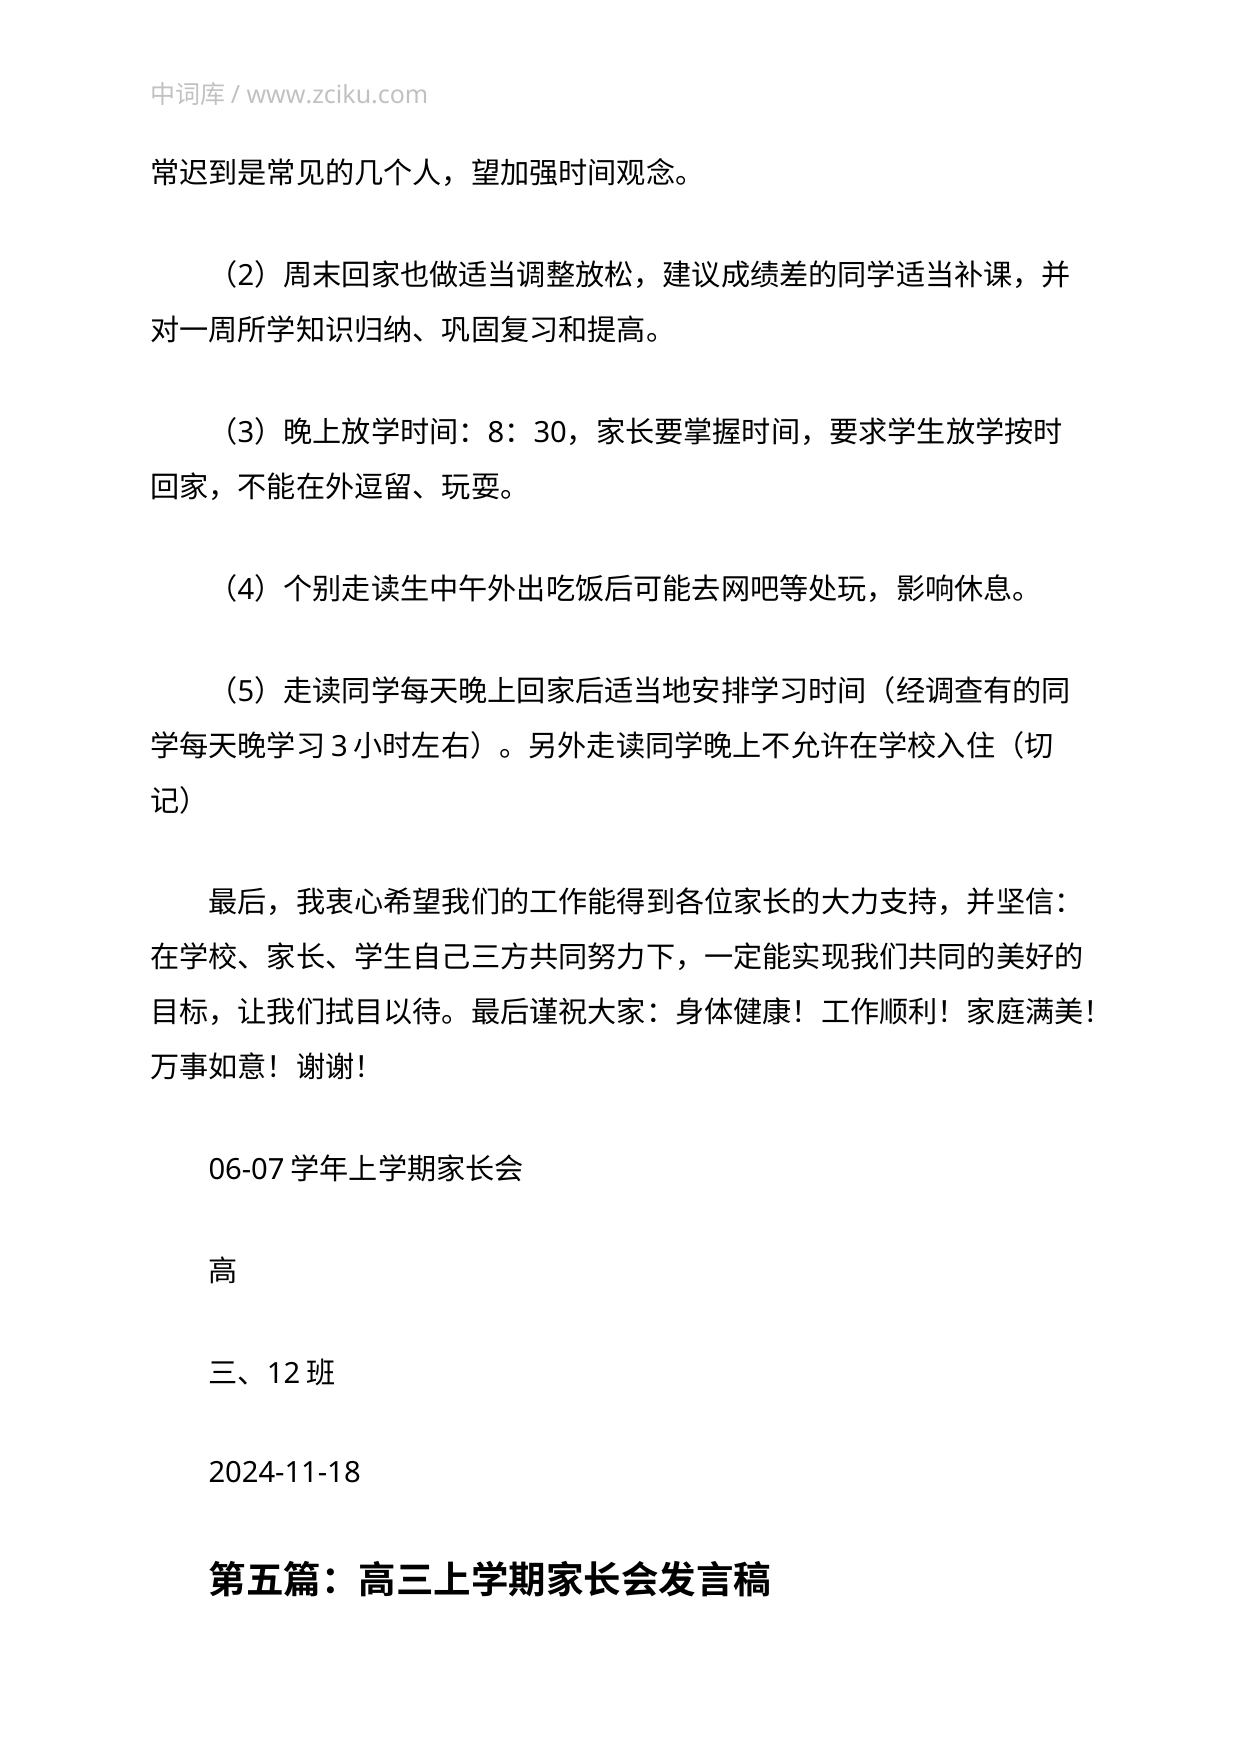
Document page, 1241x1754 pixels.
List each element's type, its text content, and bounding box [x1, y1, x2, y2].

text （4）个别走读生中午外出吃饭后可能去网吧等处玩，影响休息。 [150, 565, 1090, 608]
text （5）走读同学每天晚上回家后适当地安排学习时间（经调查有的同学每天晚学习3小时左右）。另外走读同学晚上不允许在学校入住（切记） [150, 667, 1090, 819]
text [150, 150, 1090, 192]
text 最后，我衷心希望我们的工作能得到各位家长的大力支持，并坚信：在学校、家长、学生自己三方共同努力下，一定能实现我们共同的美好的目标，让我们拭目以待。最后谨祝大家：身体健康！工作顺利！家庭满美！万事如意！谢谢！ [150, 879, 1090, 1086]
text 第五篇：高三上学期家长会发言稿 [150, 1550, 1090, 1604]
text 06-07学年上学期家长会 [150, 1146, 1090, 1188]
text （3）晚上放学时间：8：30，家长要掌握时间，要求学生放学按时回家，不能在外逗留、玩耍。 [150, 408, 1090, 506]
text （2）周末回家也做适当调整放松，建议成绩差的同学适当补课，并对一周所学知识归纳、巩固复习和提高。 [150, 252, 1090, 349]
text 三、12班 [150, 1349, 1090, 1392]
text 2024-11-18 [150, 1451, 1090, 1491]
text 高 [150, 1247, 1090, 1290]
